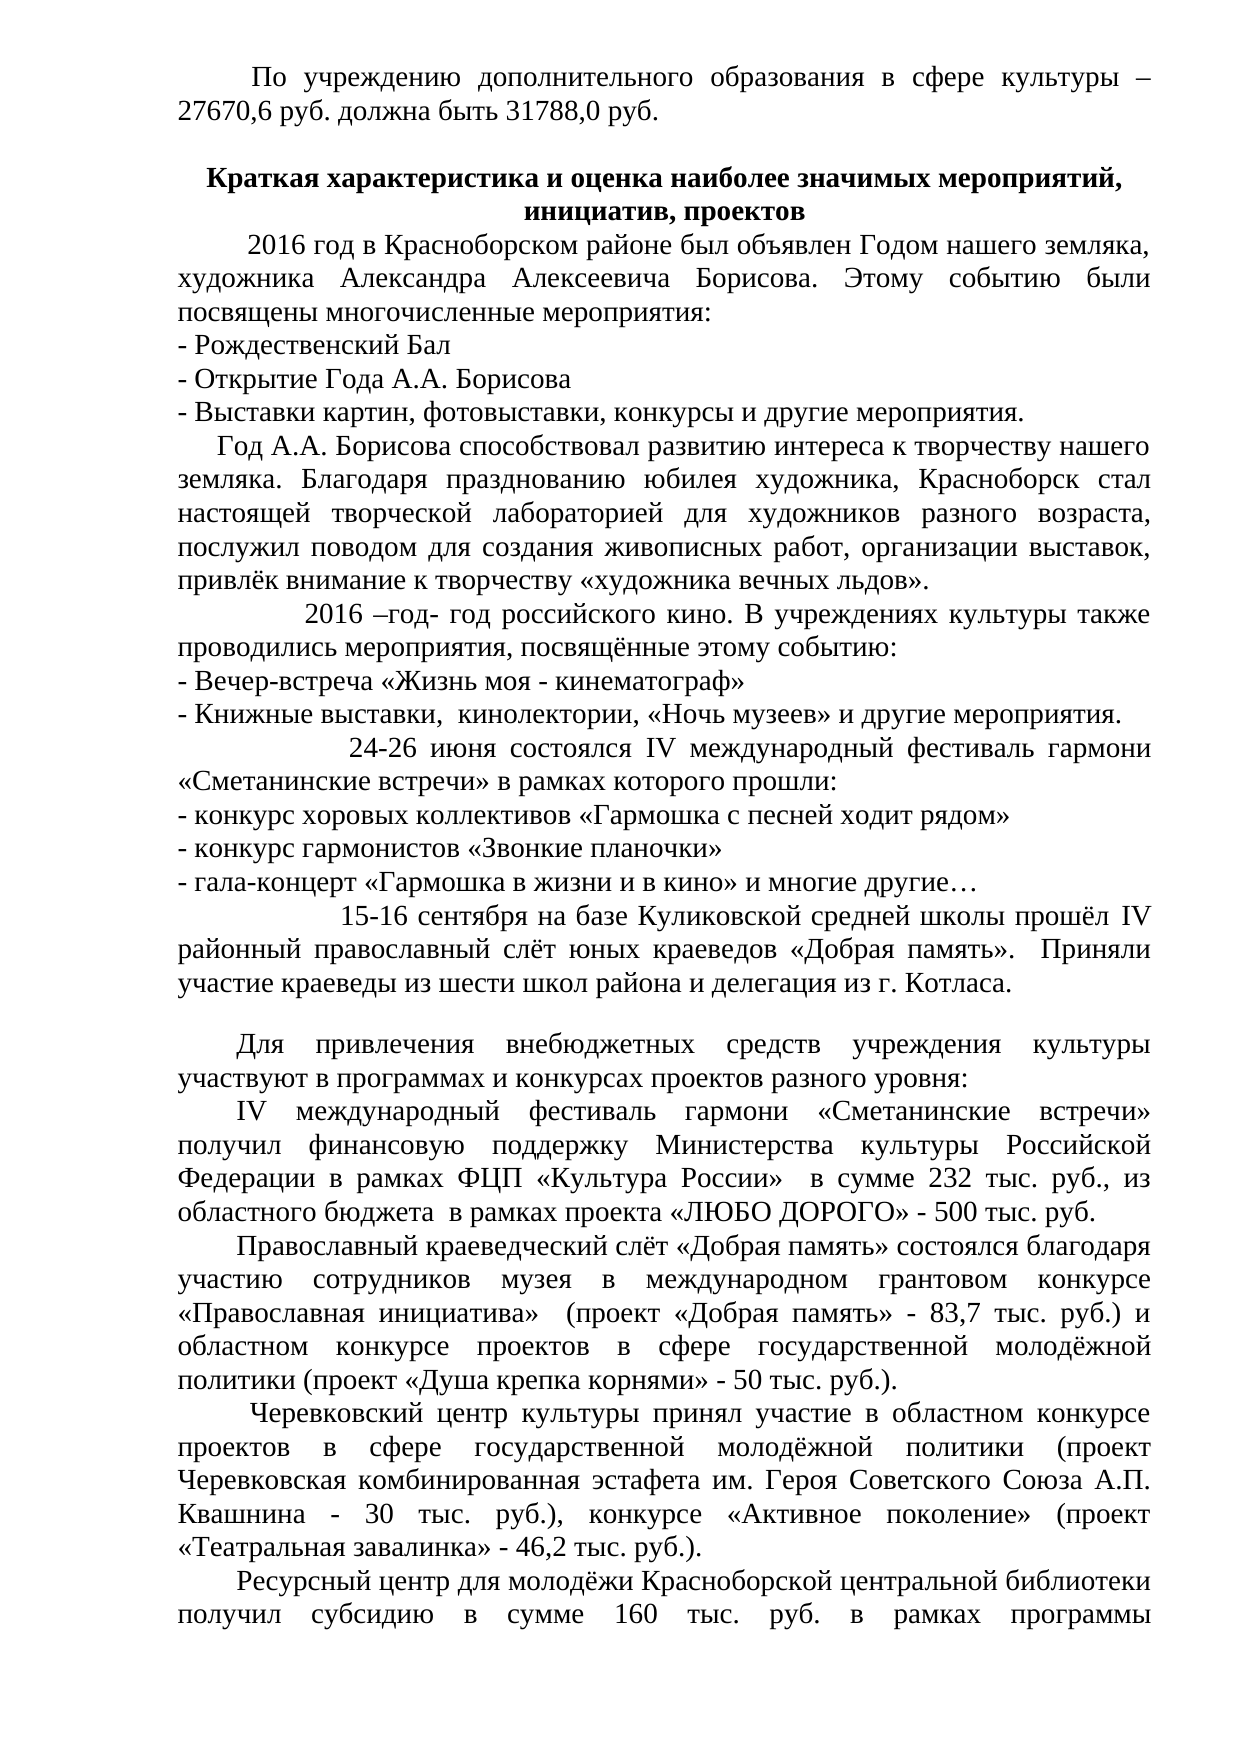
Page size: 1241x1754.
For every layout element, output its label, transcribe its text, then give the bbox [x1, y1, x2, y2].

text Краткая характеристика и оценка наиболее значимых мероприятий, инициатив, проектов [177, 160, 1152, 227]
text Год А.А. Борисова способствовал развитию интереса к творчеству нашего земляка. Благодаря празднованию юбилея художника, Красноборск стал настоящей творческой лабораторией для художников разного возраста, послужил поводом для создания живописных работ, организации выставок, привлёк внимание к творчеству «художника вечных льдов». [177, 428, 1152, 596]
text Для привлечения внебюджетных средств учреждения культуры участвуют в программах и конкурсах проектов разного уровня: [177, 1026, 1152, 1093]
text - Книжные выставки, кинолектории, «Ночь музеев» и другие мероприятия. [177, 696, 1152, 730]
text - гала-концерт «Гармошка в жизни и в кино» и многие другие… [177, 864, 1152, 898]
text - Открытие Года А.А. Борисова [177, 361, 1152, 394]
text - конкурс гармонистов «Звонкие планочки» [177, 831, 1152, 864]
text 24-26 июня состоялся IV международный фестиваль гармони «Сметанинские встречи» в рамках которого прошли: [177, 730, 1152, 797]
text Черевковский центр культуры принял участие в областном конкурсе проектов в сфере государственной молодёжной политики (проект Черевковская комбинированная эстафета им. Героя Советского Союза А.П. Квашнина - 30 тыс. руб.), конкурсе «Активное поколение» (проект «Театральная завалинка» - 46,2 тыс. руб.). [177, 1395, 1152, 1563]
text - Вечер-встреча «Жизнь моя - кинематограф» [177, 663, 1152, 696]
text - конкурс хоровых коллективов «Гармошка с песней ходит рядом» [177, 797, 1152, 831]
text 2016 год в Красноборском районе был объявлен Годом нашего земляка, художника Александра Алексеевича Борисова. Этому событию были посвящены многочисленные мероприятия: [177, 227, 1152, 327]
text 2016 –год- год российского кино. В учреждениях культуры также проводились мероприятия, посвящённые этому событию: [177, 596, 1152, 663]
text 15-16 сентября на базе Куликовской средней школы прошёл IV районный православный слёт юных краеведов «Добрая память». Приняли участие краеведы из шести школ района и делегация из г. Котласа. [177, 898, 1152, 998]
text - Рождественский Бал [177, 327, 1152, 361]
text IV международный фестиваль гармони «Сметанинские встречи» получил финансовую поддержку Министерства культуры Российской Федерации в рамках ФЦП «Культура России» в сумме 232 тыс. руб., из областного бюджета в рамках проекта «ЛЮБО ДОРОГО» - 500 тыс. руб. [177, 1093, 1152, 1228]
text - Выставки картин, фотовыставки, конкурсы и другие мероприятия. [177, 394, 1152, 428]
text Православный краеведческий слёт «Добрая память» состоялся благодаря участию сотрудников музея в международном грантовом конкурсе «Православная инициатива» (проект «Добрая память» - 83,7 тыс. руб.) и областном конкурсе проектов в сфере государственной молодёжной политики (проект «Душа крепка корнями» - 50 тыс. руб.). [177, 1228, 1152, 1395]
text По учреждению дополнительного образования в сфере культуры – 27670,6 руб. должна быть 31788,0 руб. [177, 59, 1152, 126]
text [177, 1563, 1152, 1630]
